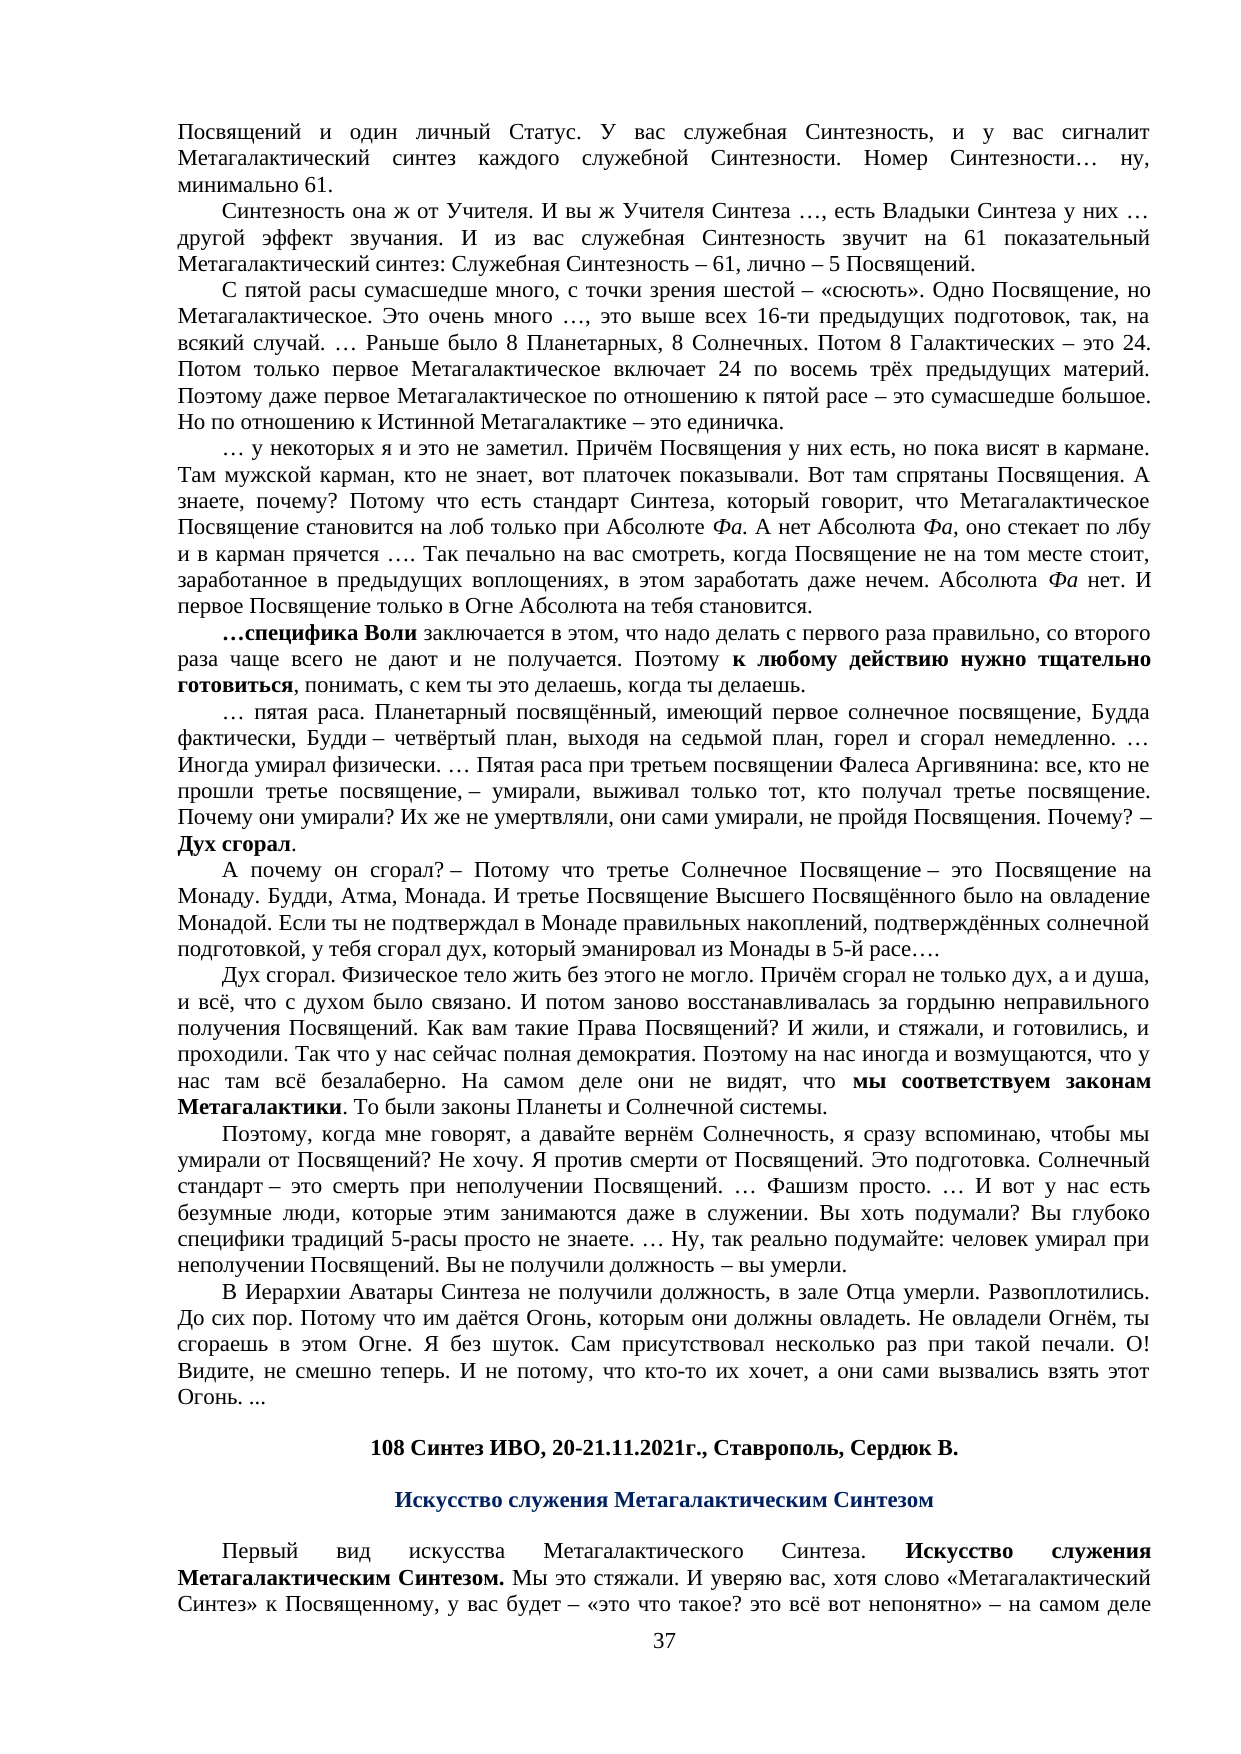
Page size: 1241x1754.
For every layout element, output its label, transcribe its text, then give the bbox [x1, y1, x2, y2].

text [177, 1537, 1152, 1616]
text 108 Синтез ИВО, 20-21.11.2021г., Ставрополь, Сердюк В. [177, 1434, 1152, 1461]
text Синтезность она ж от Учителя. И вы ж Учителя Синтеза …, есть Владыки Синтеза у них … другой эффект звучания. И из вас служебная Синтезность звучит на 61 показательный Метагалактический синтез: Служебная Синтезность – 61, лично – 5 Посвящений. [177, 197, 1152, 276]
text Искусство служения Метагалактическим Синтезом [177, 1486, 1152, 1512]
text В Иерархии Аватары Синтеза не получили должность, в зале Отца умерли. Развоплотились. До сих пор. Потому что им даётся Огонь, которым они должны овладеть. Не овладели Огнём, ты сгораешь в этом Огне. Я без шуток. Сам присутствовал несколько раз при такой печали. О! Видите, не смешно теперь. И не потому, что кто-то их хочет, а они сами вызвались взять этот Огонь. ... [177, 1278, 1152, 1409]
text Поэтому, когда мне говорят, а давайте вернём Солнечность, я сразу вспоминаю, чтобы мы умирали от Посвящений? Не хочу. Я против смерти от Посвящений. Это подготовка. Солнечный стандарт – это смерть при неполучении Посвящений. … Фашизм просто. … И вот у нас есть безумные люди, которые этим занимаются даже в служении. Вы хоть подумали? Вы глубоко специфики традиций 5-расы просто не знаете. … Ну, так реально подумайте: человек умирал при неполучении Посвящений. Вы не получили должность – вы умерли. [177, 1119, 1152, 1278]
text …специфика Воли заключается в этом, что надо делать с первого раза правильно, со второго раза чаще всего не дают и не получается. Поэтому к любому действию нужно тщательно готовиться, понимать, с кем ты это делаешь, когда ты делаешь. [177, 619, 1152, 698]
text Дух сгорал. Физическое тело жить без этого не могло. Причём сгорал не только дух, а и душа, и всё, что с духом было связано. И потом заново восстанавливалась за гордыню неправильного получения Посвящений. Как вам такие Права Посвящений? И жили, и стяжали, и готовились, и проходили. Так что у нас сейчас полная демократия. Поэтому на нас иногда и возмущаются, что у нас там всё безалаберно. На самом деле они не видят, что мы соответствуем законам Метагалактики. То были законы Планеты и Солнечной системы. [177, 961, 1152, 1119]
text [177, 118, 1152, 197]
text А почему он сгорал? – Потому что третье Солнечное Посвящение – это Посвящение на Монаду. Будди, Атма, Монада. И третье Посвящение Высшего Посвящённого было на овладение Монадой. Если ты не подтверждал в Монаде правильных накоплений, подтверждённых солнечной подготовкой, у тебя сгорал дух, который эманировал из Монады в 5-й расе…. [177, 856, 1152, 961]
text … пятая раса. Планетарный посвящённый, имеющий первое солнечное посвящение, Будда фактически, Будди – четвёртый план, выходя на седьмой план, горел и сгорал немедленно. …Иногда умирал физически. … Пятая раса при третьем посвящении Фалеса Аргивянина: все, кто не прошли третье посвящение, – умирали, выживал только тот, кто получал третье посвящение. Почему они умирали? Их же не умертвляли, они сами умирали, не пройдя Посвящения. Почему? – Дух сгорал. [177, 698, 1152, 856]
text С пятой расы сумасшедше много, с точки зрения шестой – «сюсють». Одно Посвящение, но Метагалактическое. Это очень много …, это выше всех 16-ти предыдущих подготовок, так, на всякий случай. … Раньше было 8 Планетарных, 8 Солнечных. Потом 8 Галактических – это 24. Потом только первое Метагалактическое включает 24 по восемь трёх предыдущих материй. Поэтому даже первое Метагалактическое по отношению к пятой расе – это сумасшедше большое. Но по отношению к Истинной Метагалактике – это единичка. [177, 276, 1152, 434]
text … у некоторых я и это не заметил. Причём Посвящения у них есть, но пока висят в кармане. Там мужской карман, кто не знает, вот платочек показывали. Вот там спрятаны Посвящения. А знаете, почему? Потому что есть стандарт Синтеза, который говорит, что Метагалактическое Посвящение становится на лоб только при Абсолюте Фа. А нет Абсолюта Фа, оно стекает по лбу и в карман прячется …. Так печально на вас смотреть, когда Посвящение не на том месте стоит, заработанное в предыдущих воплощениях, в этом заработать даже нечем. Абсолюта Фа нет. И первое Посвящение только в Огне Абсолюта на тебя становится. [177, 434, 1152, 619]
